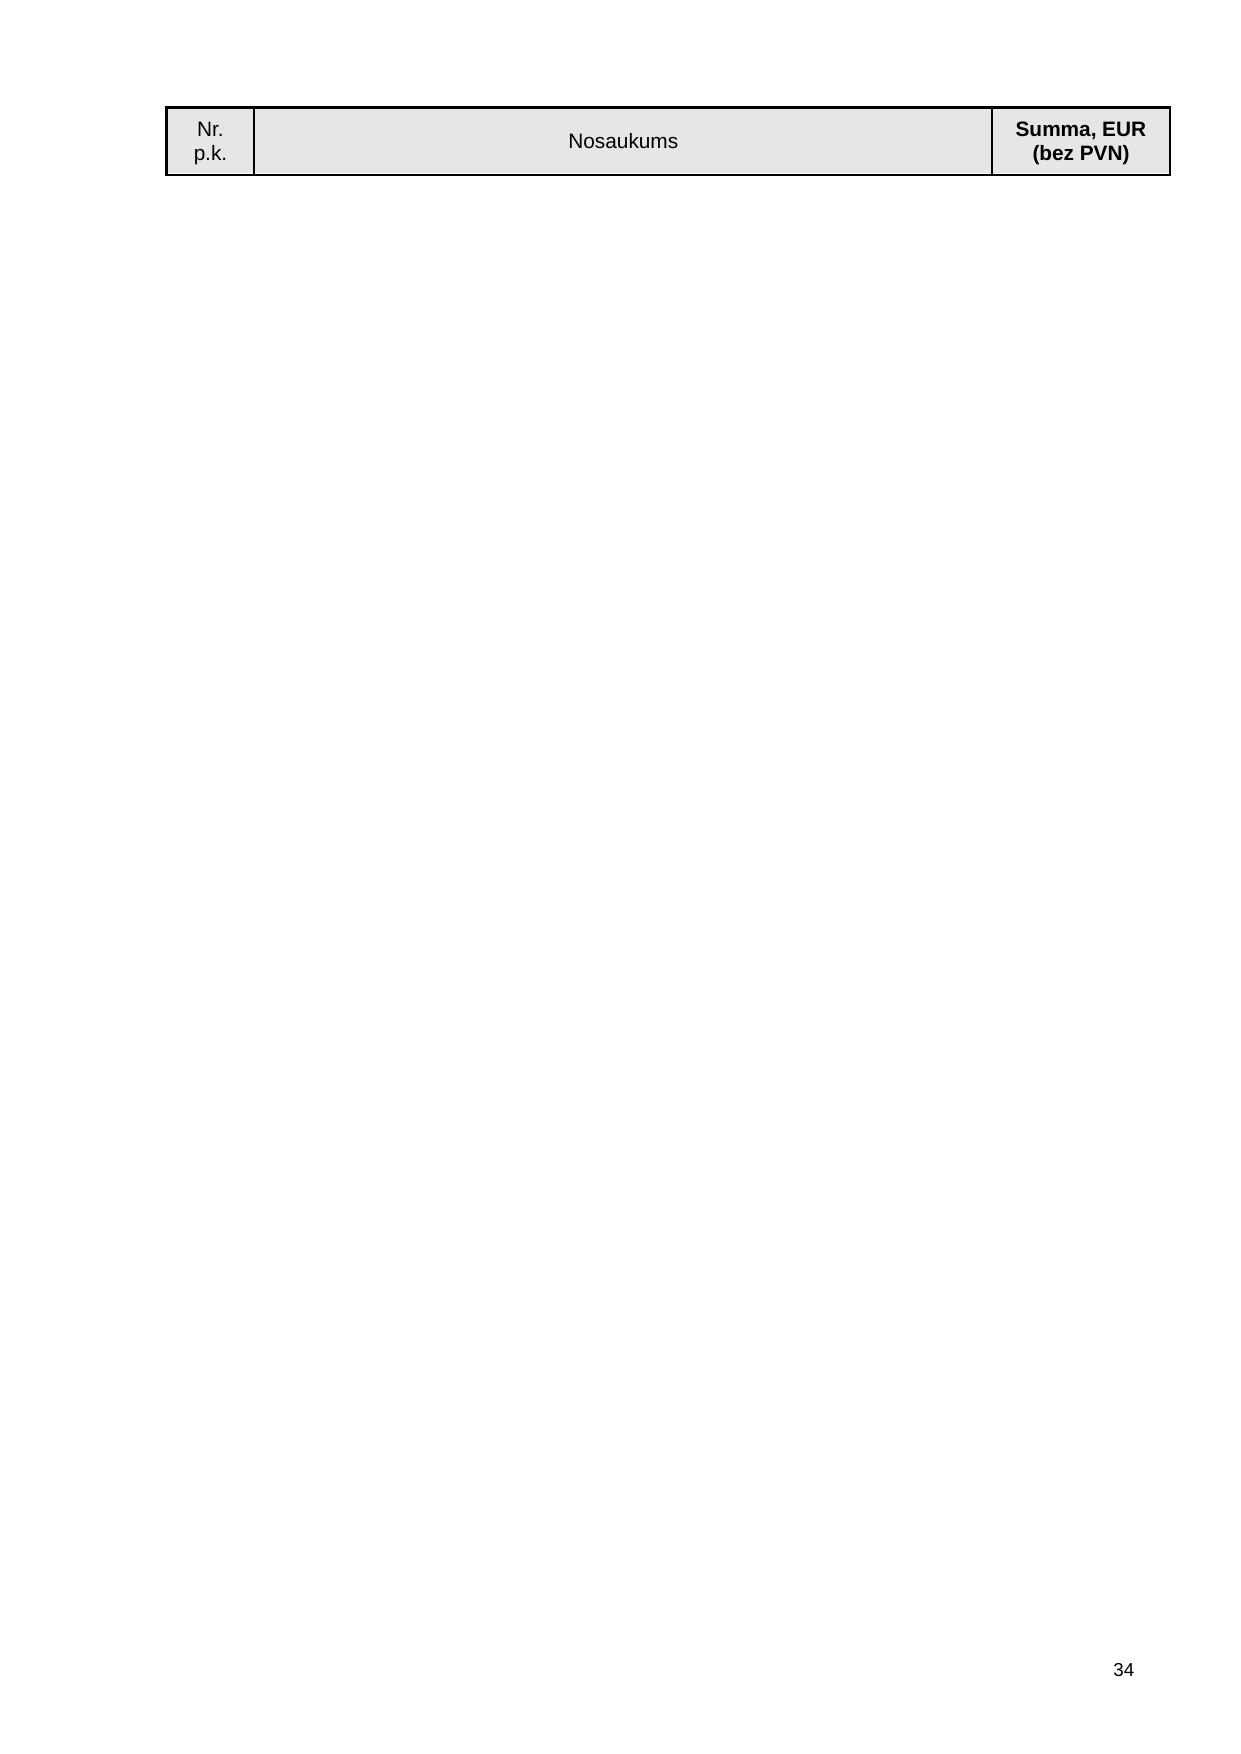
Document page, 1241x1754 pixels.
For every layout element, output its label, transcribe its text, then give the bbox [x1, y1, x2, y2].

table_header Summa, EUR (bez PVN) [993, 109, 1169, 173]
table_header Nr. p.k. [168, 109, 253, 173]
table_header Nosaukums [255, 109, 991, 173]
